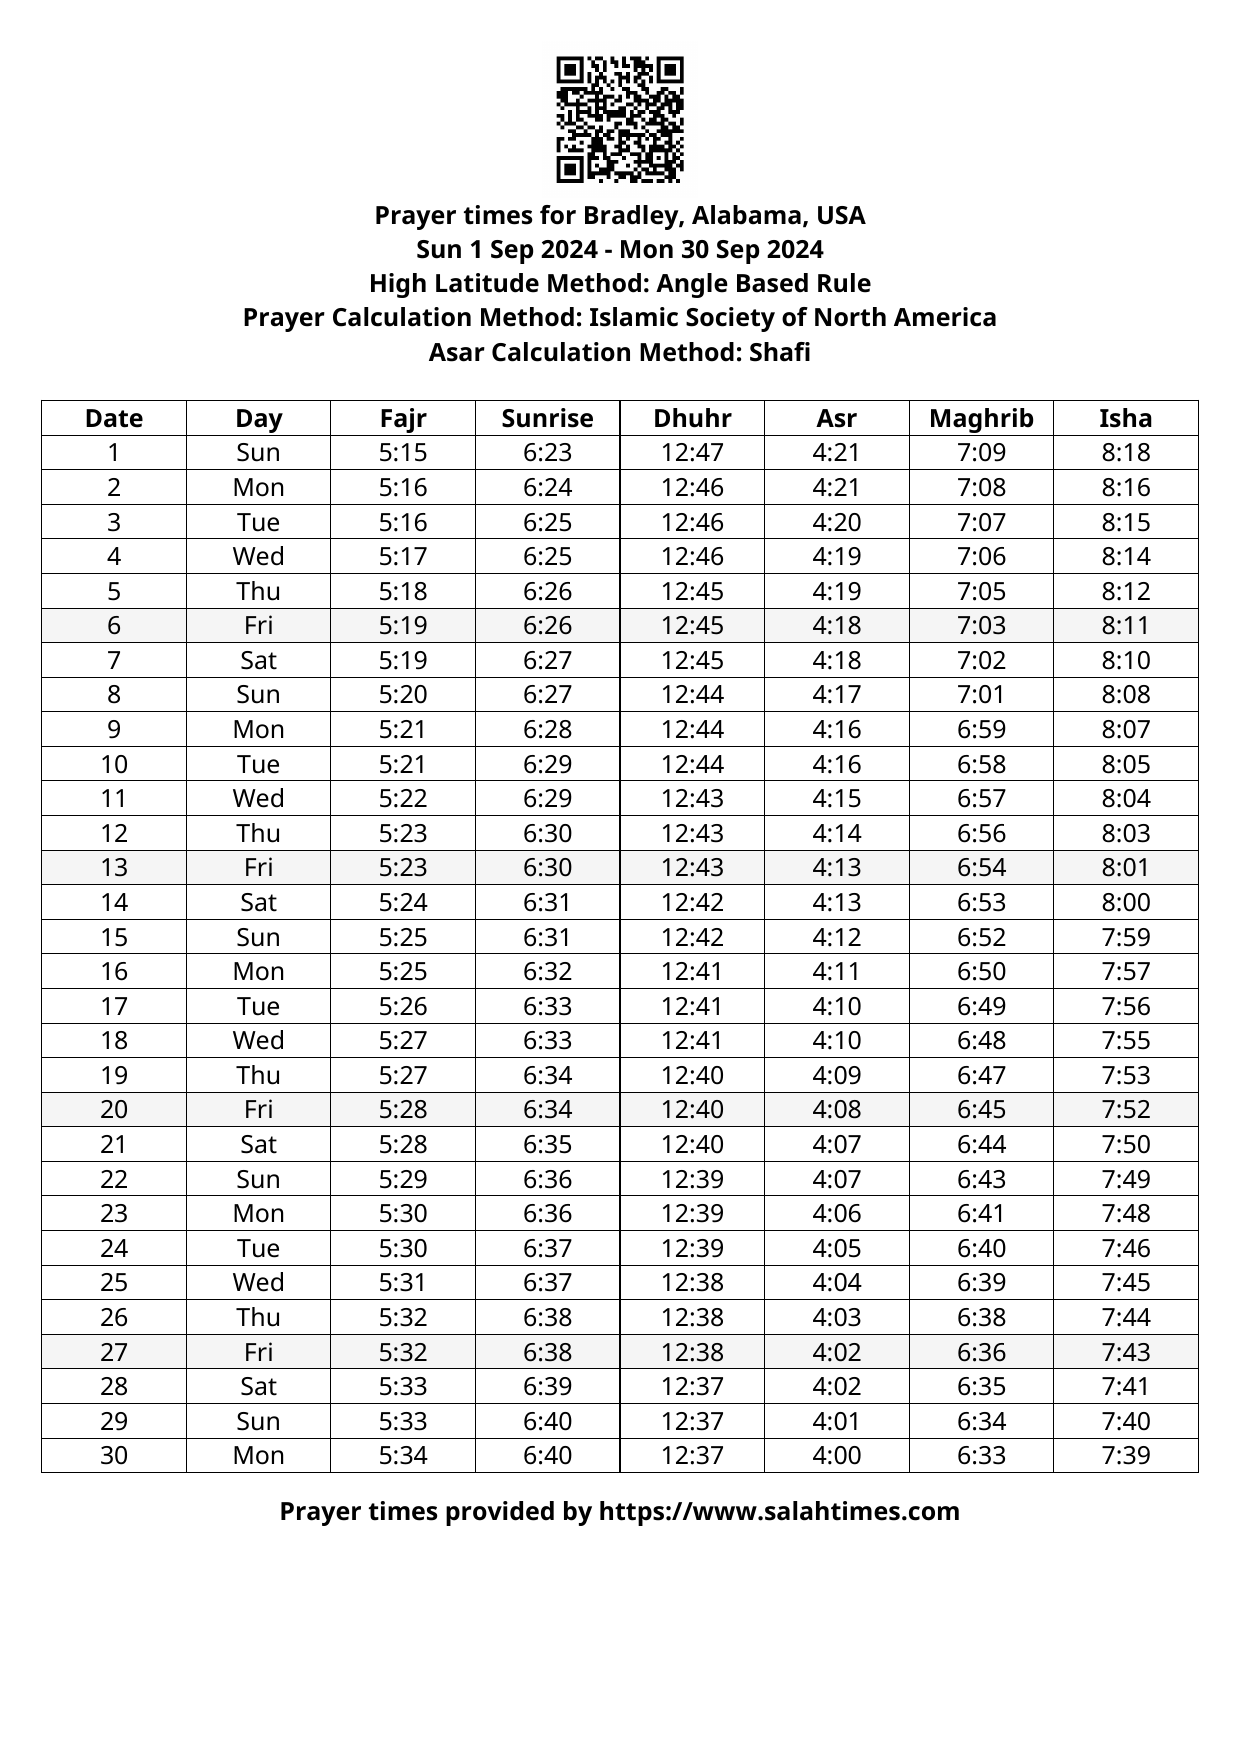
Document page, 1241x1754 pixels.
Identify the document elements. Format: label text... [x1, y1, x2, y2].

table_cell 4:15 [765, 781, 909, 815]
table_cell Mon [187, 1196, 330, 1230]
table_cell 5:15 [331, 436, 475, 469]
table_cell 6:48 [910, 1024, 1053, 1057]
table_cell 6:34 [476, 1093, 619, 1126]
table_cell 6:33 [476, 1024, 619, 1057]
table_cell 28 [42, 1369, 186, 1403]
table_cell Tue [187, 505, 330, 538]
table_cell 4 [42, 539, 186, 573]
table_cell 5:34 [331, 1439, 475, 1472]
table_cell 6:23 [476, 436, 619, 469]
table_cell 5:21 [331, 747, 475, 780]
table_cell 6:31 [476, 920, 619, 953]
table_cell 12:38 [621, 1266, 764, 1299]
table_cell 8:18 [1054, 436, 1198, 469]
table_cell 21 [42, 1127, 186, 1161]
table_cell 24 [42, 1231, 186, 1264]
table_cell 6:43 [910, 1162, 1053, 1195]
table_cell 12:45 [621, 574, 764, 607]
table_cell 5:19 [331, 643, 475, 677]
table_cell 1 [42, 436, 186, 469]
table_cell 8:12 [1054, 574, 1198, 607]
table_cell 6:26 [476, 574, 619, 607]
table_cell 12:40 [621, 1058, 764, 1092]
table_cell 13 [42, 851, 186, 884]
table_cell 8:14 [1054, 539, 1198, 573]
table_header Date [42, 401, 186, 434]
table_cell 7:55 [1054, 1024, 1198, 1057]
table_cell 12:40 [621, 1093, 764, 1126]
table_cell 6:47 [910, 1058, 1053, 1092]
table_cell 17 [42, 989, 186, 1022]
table_cell 7:05 [910, 574, 1053, 607]
table_cell 5:30 [331, 1196, 475, 1230]
table_cell Tue [187, 1231, 330, 1264]
table_cell 6:27 [476, 643, 619, 677]
table_header Sunrise [476, 401, 619, 434]
table_cell 6:35 [910, 1369, 1053, 1403]
table_cell Sat [187, 1369, 330, 1403]
table_cell 5:30 [331, 1231, 475, 1264]
table_cell 4:16 [765, 712, 909, 746]
table_cell 18 [42, 1024, 186, 1057]
table_cell Sun [187, 920, 330, 953]
table_cell 4:12 [765, 920, 909, 953]
table_cell 12:39 [621, 1196, 764, 1230]
table_cell Fri [187, 1335, 330, 1368]
table_cell 4:21 [765, 436, 909, 469]
table_cell Thu [187, 816, 330, 849]
table_cell Sat [187, 885, 330, 919]
table_cell 12:42 [621, 885, 764, 919]
table_cell 25 [42, 1266, 186, 1299]
table_cell 7:48 [1054, 1196, 1198, 1230]
table_cell 4:17 [765, 678, 909, 711]
table_cell 19 [42, 1058, 186, 1092]
table_cell 5:19 [331, 609, 475, 642]
table_cell 8:15 [1054, 505, 1198, 538]
table_cell 6:25 [476, 539, 619, 573]
table_cell 4:19 [765, 574, 909, 607]
table_cell 8:07 [1054, 712, 1198, 746]
table_cell 6:36 [476, 1162, 619, 1195]
table_cell 7:53 [1054, 1058, 1198, 1092]
table_cell 12 [42, 816, 186, 849]
table_cell 3 [42, 505, 186, 538]
table_cell 11 [42, 781, 186, 815]
table_cell 6:40 [476, 1439, 619, 1472]
table_cell 6:34 [476, 1058, 619, 1092]
table_cell Sun [187, 678, 330, 711]
table_cell 4:10 [765, 989, 909, 1022]
table_cell 7:56 [1054, 989, 1198, 1022]
table_cell Fri [187, 609, 330, 642]
table_cell 6:33 [476, 989, 619, 1022]
table_cell 8:03 [1054, 816, 1198, 849]
table_cell Mon [187, 470, 330, 504]
table_cell Sun [187, 436, 330, 469]
table_cell Tue [187, 747, 330, 780]
table_cell 12:45 [621, 609, 764, 642]
table_cell 6:37 [476, 1266, 619, 1299]
table_cell 5:16 [331, 470, 475, 504]
table_cell 6:28 [476, 712, 619, 746]
table_cell 4:02 [765, 1335, 909, 1368]
table_cell Sun [187, 1404, 330, 1437]
table_cell 30 [42, 1439, 186, 1472]
table_cell 6:36 [910, 1335, 1053, 1368]
table_cell 7:39 [1054, 1439, 1198, 1472]
table_cell 6:39 [910, 1266, 1053, 1299]
table_cell 12:38 [621, 1300, 764, 1334]
table_cell 5:26 [331, 989, 475, 1022]
table_cell 12:46 [621, 505, 764, 538]
table_cell Mon [187, 712, 330, 746]
table_cell 15 [42, 920, 186, 953]
table_cell 7:02 [910, 643, 1053, 677]
table_cell Tue [187, 989, 330, 1022]
table_cell 5:27 [331, 1024, 475, 1057]
table_cell 5:18 [331, 574, 475, 607]
table_cell Thu [187, 574, 330, 607]
table_cell 7:40 [1054, 1404, 1198, 1437]
table_cell 8:04 [1054, 781, 1198, 815]
table_header Isha [1054, 401, 1198, 434]
picture [542, 41, 699, 198]
table_cell 26 [42, 1300, 186, 1334]
table_cell 6:25 [476, 505, 619, 538]
table_cell 4:09 [765, 1058, 909, 1092]
table_cell 7:43 [1054, 1335, 1198, 1368]
table_cell 6:38 [910, 1300, 1053, 1334]
table_cell 8:11 [1054, 609, 1198, 642]
table_cell 6 [42, 609, 186, 642]
table_cell 4:20 [765, 505, 909, 538]
table_cell 4:04 [765, 1266, 909, 1299]
table_header Asr [765, 401, 909, 434]
table_cell 12:44 [621, 678, 764, 711]
table_cell 12:44 [621, 747, 764, 780]
table_cell 4:05 [765, 1231, 909, 1264]
table_cell 12:38 [621, 1335, 764, 1368]
table_cell 6:33 [910, 1439, 1053, 1472]
table_cell 6:30 [476, 851, 619, 884]
table_cell 6:57 [910, 781, 1053, 815]
table_cell 6:32 [476, 954, 619, 988]
table_cell 4:08 [765, 1093, 909, 1126]
text Prayer times provided by https://www.salahtimes.com [42, 1494, 1198, 1528]
table_cell 6:29 [476, 747, 619, 780]
table_cell 12:37 [621, 1369, 764, 1403]
table_cell 7:50 [1054, 1127, 1198, 1161]
table_cell 12:43 [621, 851, 764, 884]
table_cell 9 [42, 712, 186, 746]
table_cell 4:13 [765, 885, 909, 919]
table_cell 5:29 [331, 1162, 475, 1195]
table_cell 7:57 [1054, 954, 1198, 988]
table_cell 5:33 [331, 1404, 475, 1437]
table_cell 5:23 [331, 816, 475, 849]
table_cell 12:41 [621, 1024, 764, 1057]
table_cell 12:46 [621, 539, 764, 573]
table_cell 7:41 [1054, 1369, 1198, 1403]
table_cell 6:41 [910, 1196, 1053, 1230]
table_cell 4:07 [765, 1162, 909, 1195]
table_cell 6:29 [476, 781, 619, 815]
table_cell 20 [42, 1093, 186, 1126]
table_cell 10 [42, 747, 186, 780]
table_cell 14 [42, 885, 186, 919]
table_cell 6:49 [910, 989, 1053, 1022]
table_cell Sun [187, 1162, 330, 1195]
table_cell 4:01 [765, 1404, 909, 1437]
table_cell Wed [187, 781, 330, 815]
table_cell 6:58 [910, 747, 1053, 780]
table_cell 8:05 [1054, 747, 1198, 780]
table_cell 12:39 [621, 1231, 764, 1264]
table_cell 5:25 [331, 954, 475, 988]
table_cell 4:11 [765, 954, 909, 988]
table_cell 6:40 [476, 1404, 619, 1437]
table_cell 5:28 [331, 1093, 475, 1126]
table_cell 16 [42, 954, 186, 988]
table_header Maghrib [910, 401, 1053, 434]
table_cell Sat [187, 643, 330, 677]
table_cell 8:00 [1054, 885, 1198, 919]
table_cell 5:23 [331, 851, 475, 884]
table_cell 12:41 [621, 989, 764, 1022]
table_cell 4:02 [765, 1369, 909, 1403]
table_cell 22 [42, 1162, 186, 1195]
table_cell 6:54 [910, 851, 1053, 884]
table_cell 4:06 [765, 1196, 909, 1230]
table_cell 6:24 [476, 470, 619, 504]
table_cell 7:06 [910, 539, 1053, 573]
table_cell 2 [42, 470, 186, 504]
table_cell 6:38 [476, 1335, 619, 1368]
table_cell Fri [187, 1093, 330, 1126]
table_cell 7 [42, 643, 186, 677]
table_cell 5:33 [331, 1369, 475, 1403]
table_cell 4:18 [765, 609, 909, 642]
table_cell 5:17 [331, 539, 475, 573]
table_cell 6:50 [910, 954, 1053, 988]
table_cell 12:43 [621, 816, 764, 849]
table_cell 4:21 [765, 470, 909, 504]
table_cell 6:30 [476, 816, 619, 849]
table_cell 4:13 [765, 851, 909, 884]
table_cell 7:09 [910, 436, 1053, 469]
text Sun 1 Sep 2024 - Mon 30 Sep 2024 [42, 232, 1198, 266]
text Prayer Calculation Method: Islamic Society of North America [42, 300, 1198, 334]
table_cell 27 [42, 1335, 186, 1368]
table_cell 12:39 [621, 1162, 764, 1195]
table_cell Wed [187, 1266, 330, 1299]
table_header Fajr [331, 401, 475, 434]
table_cell 6:36 [476, 1196, 619, 1230]
table_cell 29 [42, 1404, 186, 1437]
table_cell 5:27 [331, 1058, 475, 1092]
table_cell 12:37 [621, 1439, 764, 1472]
table_cell 6:27 [476, 678, 619, 711]
table_cell 6:56 [910, 816, 1053, 849]
table_cell 7:08 [910, 470, 1053, 504]
table_cell 6:38 [476, 1300, 619, 1334]
table_cell Wed [187, 539, 330, 573]
table_cell 12:40 [621, 1127, 764, 1161]
table_cell Sat [187, 1127, 330, 1161]
table_cell 7:52 [1054, 1093, 1198, 1126]
table_cell 4:07 [765, 1127, 909, 1161]
table_cell 7:07 [910, 505, 1053, 538]
table_cell 6:53 [910, 885, 1053, 919]
table_cell 5:25 [331, 920, 475, 953]
table_header Dhuhr [621, 401, 764, 434]
table_cell 4:03 [765, 1300, 909, 1334]
table_cell 4:19 [765, 539, 909, 573]
table_cell 4:00 [765, 1439, 909, 1472]
table_cell 6:45 [910, 1093, 1053, 1126]
table_cell 6:44 [910, 1127, 1053, 1161]
table_cell 12:47 [621, 436, 764, 469]
table_cell Fri [187, 851, 330, 884]
table_cell 4:14 [765, 816, 909, 849]
table_cell 7:01 [910, 678, 1053, 711]
table_cell 5 [42, 574, 186, 607]
table_cell 7:46 [1054, 1231, 1198, 1264]
table_cell 12:46 [621, 470, 764, 504]
table_cell Mon [187, 954, 330, 988]
table_cell 6:34 [910, 1404, 1053, 1437]
table_cell 12:44 [621, 712, 764, 746]
table_cell Wed [187, 1024, 330, 1057]
table_cell 5:24 [331, 885, 475, 919]
table_cell 12:45 [621, 643, 764, 677]
table_cell 12:42 [621, 920, 764, 953]
table_cell 5:28 [331, 1127, 475, 1161]
table_cell 8:16 [1054, 470, 1198, 504]
table_cell 7:03 [910, 609, 1053, 642]
table_cell 5:16 [331, 505, 475, 538]
table_cell 5:21 [331, 712, 475, 746]
table_cell 6:59 [910, 712, 1053, 746]
table_cell 8:01 [1054, 851, 1198, 884]
table_cell 4:16 [765, 747, 909, 780]
table_cell 8:08 [1054, 678, 1198, 711]
table_cell 12:41 [621, 954, 764, 988]
table_cell 5:31 [331, 1266, 475, 1299]
table_cell 5:20 [331, 678, 475, 711]
table_cell 4:18 [765, 643, 909, 677]
table_header Day [187, 401, 330, 434]
table_cell Thu [187, 1300, 330, 1334]
table_cell 7:59 [1054, 920, 1198, 953]
table_cell 7:44 [1054, 1300, 1198, 1334]
table_cell 6:40 [910, 1231, 1053, 1264]
text Asar Calculation Method: Shafi [42, 334, 1198, 368]
table_cell 12:37 [621, 1404, 764, 1437]
table_cell 6:37 [476, 1231, 619, 1264]
table_cell 5:32 [331, 1335, 475, 1368]
table_cell Thu [187, 1058, 330, 1092]
table_cell 23 [42, 1196, 186, 1230]
table_cell 8:10 [1054, 643, 1198, 677]
table_cell 12:43 [621, 781, 764, 815]
table_cell 5:22 [331, 781, 475, 815]
table_cell 4:10 [765, 1024, 909, 1057]
text Prayer times for Bradley, Alabama, USA [42, 198, 1198, 232]
text High Latitude Method: Angle Based Rule [42, 266, 1198, 300]
table_cell 7:45 [1054, 1266, 1198, 1299]
table_cell Mon [187, 1439, 330, 1472]
table_cell 6:31 [476, 885, 619, 919]
table_cell 5:32 [331, 1300, 475, 1334]
table_cell 6:39 [476, 1369, 619, 1403]
table_cell 6:35 [476, 1127, 619, 1161]
table_cell 6:52 [910, 920, 1053, 953]
table_cell 7:49 [1054, 1162, 1198, 1195]
table_cell 6:26 [476, 609, 619, 642]
table_cell 8 [42, 678, 186, 711]
